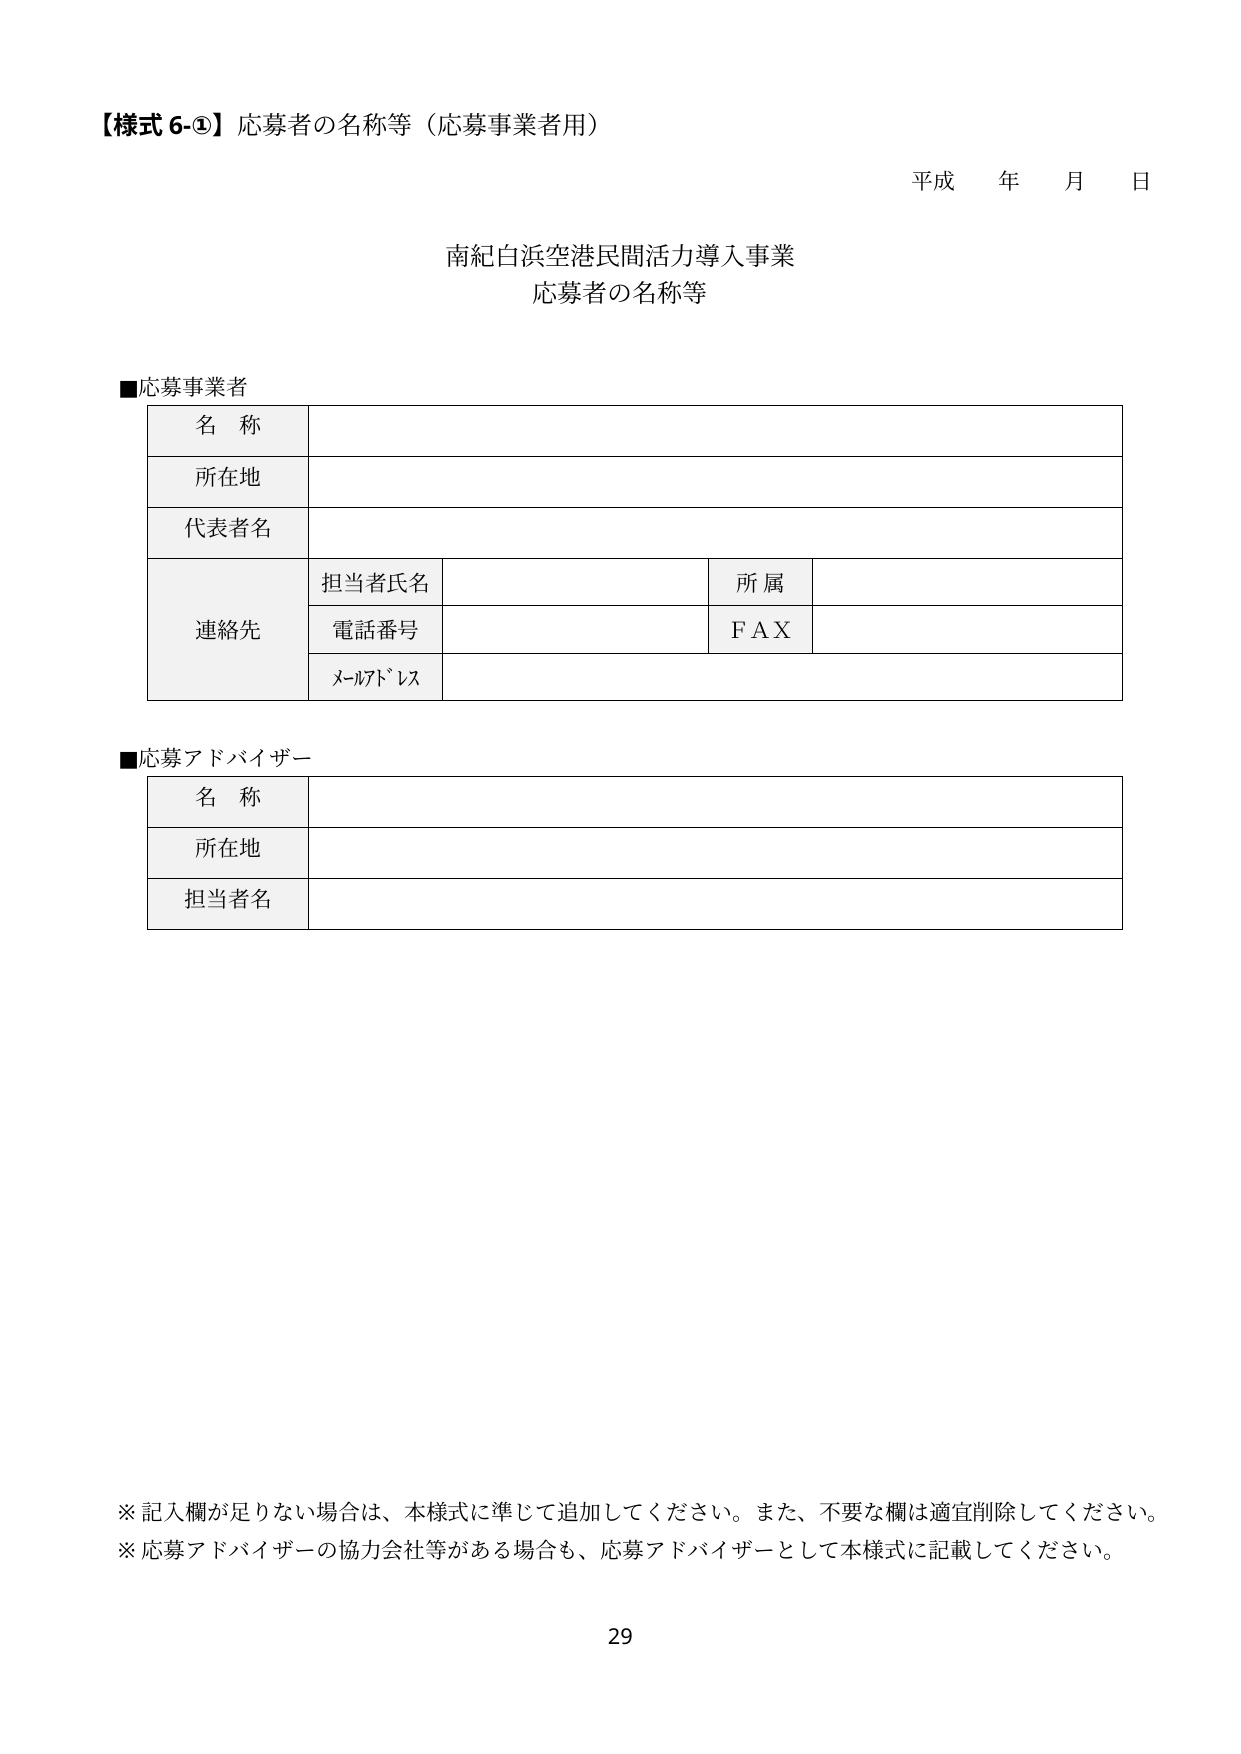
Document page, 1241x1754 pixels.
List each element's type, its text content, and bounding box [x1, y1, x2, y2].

table_cell [309, 457, 1122, 507]
table_header [309, 406, 1122, 456]
subtitle 【様式6-①】応募者の名称等（応募事業者用） [89, 105, 1152, 142]
text 平成 年 月 日 [89, 161, 1152, 198]
table_cell [813, 606, 1122, 652]
text ※ 応募アドバイザーの協力会社等がある場合も、応募アドバイザーとして本様式に記載してください。 [118, 1530, 1152, 1567]
text ※ 記入欄が足りない場合は、本様式に準じて追加してください。また、不要な欄は適宜削除してください。 [118, 1492, 1152, 1530]
table_header 名 称 [148, 406, 308, 456]
text 応募者の名称等 [89, 273, 1152, 311]
table_cell 担当者名 [148, 879, 308, 929]
table_cell [309, 508, 1122, 558]
table_cell 所在地 [148, 457, 308, 507]
table_cell 代表者名 [148, 508, 308, 558]
table_cell [309, 879, 1122, 929]
table_cell 電話番号 [309, 606, 442, 652]
table_cell ＦＡＸ [709, 606, 812, 652]
table_cell 所在地 [148, 828, 308, 878]
text 南紀白浜空港民間活力導入事業 [89, 236, 1152, 273]
table_cell 担当者氏名 [309, 559, 442, 605]
table_cell 所 属 [709, 559, 812, 605]
table_header 名 称 [148, 777, 308, 827]
table_cell [813, 559, 1122, 605]
table_cell [443, 559, 708, 605]
table_header [309, 777, 1122, 827]
table_cell ﾒｰﾙｱﾄﾞﾚｽ [309, 654, 442, 700]
table_cell [443, 606, 708, 652]
table_cell 連絡先 [148, 559, 308, 700]
table_cell [443, 654, 1122, 700]
text ■応募事業者 [118, 367, 1152, 405]
text ■応募アドバイザー [118, 738, 1152, 776]
table_cell [309, 828, 1122, 878]
